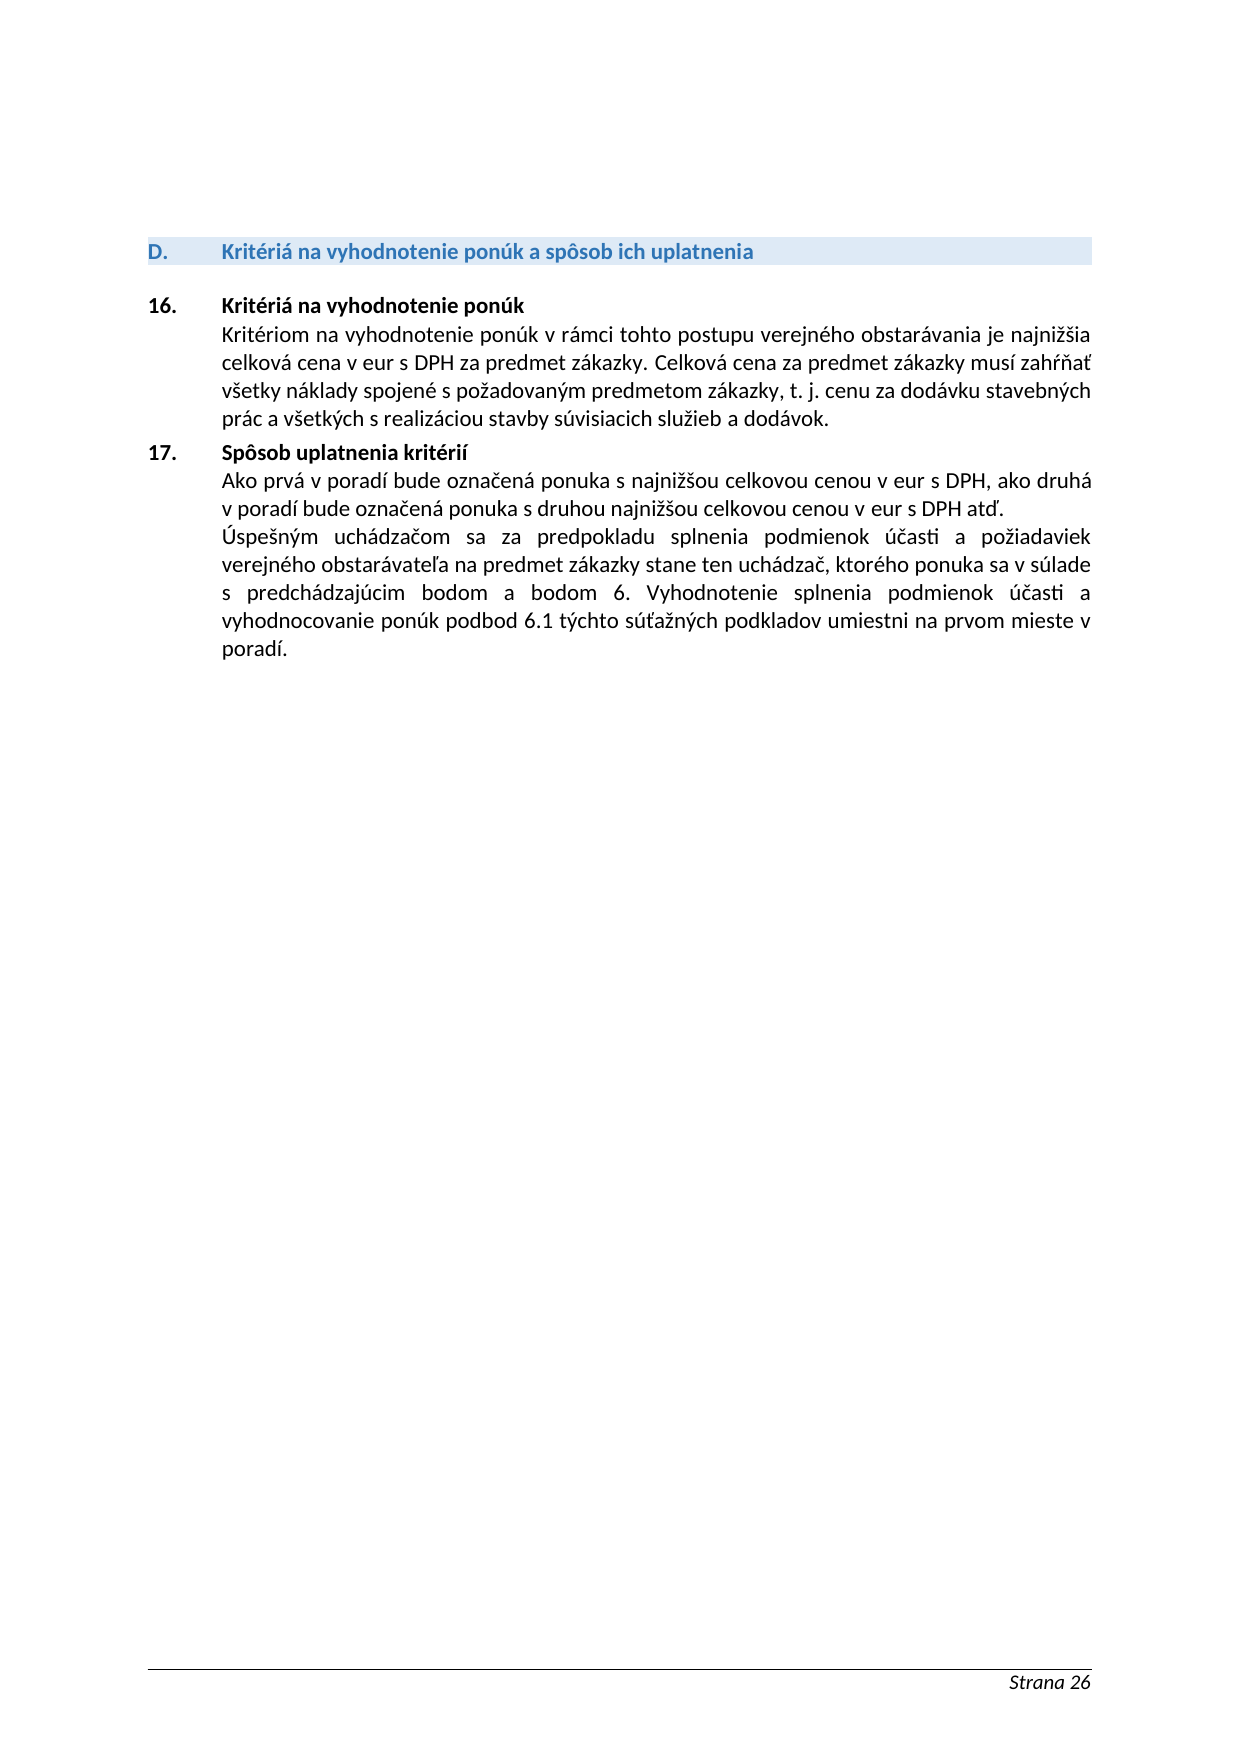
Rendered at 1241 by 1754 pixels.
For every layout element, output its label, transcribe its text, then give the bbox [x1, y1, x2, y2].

text Kritériom na vyhodnotenie ponúk v rámci tohto postupu verejného obstarávania je najnižšia celková cena v eur s DPH za predmet zákazky. Celková cena za predmet zákazky musí zahŕňať všetky náklady spojené s požadovaným predmetom zákazky, t. j. cenu za dodávku stavebných prác a všetkých s realizáciou stavby súvisiacich služieb a dodávok. [222, 320, 1092, 432]
list Kritériá na vyhodnotenie ponúk [148, 292, 1092, 320]
list Spôsob uplatnenia kritérií [148, 438, 1092, 466]
subtitle Kritériá na vyhodnotenie ponúk a spôsob ich uplatnenia [148, 237, 1092, 265]
text Ako prvá v poradí bude označená ponuka s najnižšou celkovou cenou v eur s DPH, ako druhá v poradí bude označená ponuka s druhou najnižšou celkovou cenou v eur s DPH atď. [222, 466, 1092, 522]
text Úspešným uchádzačom sa za predpokladu splnenia podmienok účasti a požiadaviek verejného obstarávateľa na predmet zákazky stane ten uchádzač, ktorého ponuka sa v súlade s predchádzajúcim bodom a bodom 6. Vyhodnotenie splnenia podmienok účasti a vyhodnocovanie ponúk podbod 6.1 týchto súťažných podkladov umiestni na prvom mieste v poradí. [222, 522, 1092, 662]
